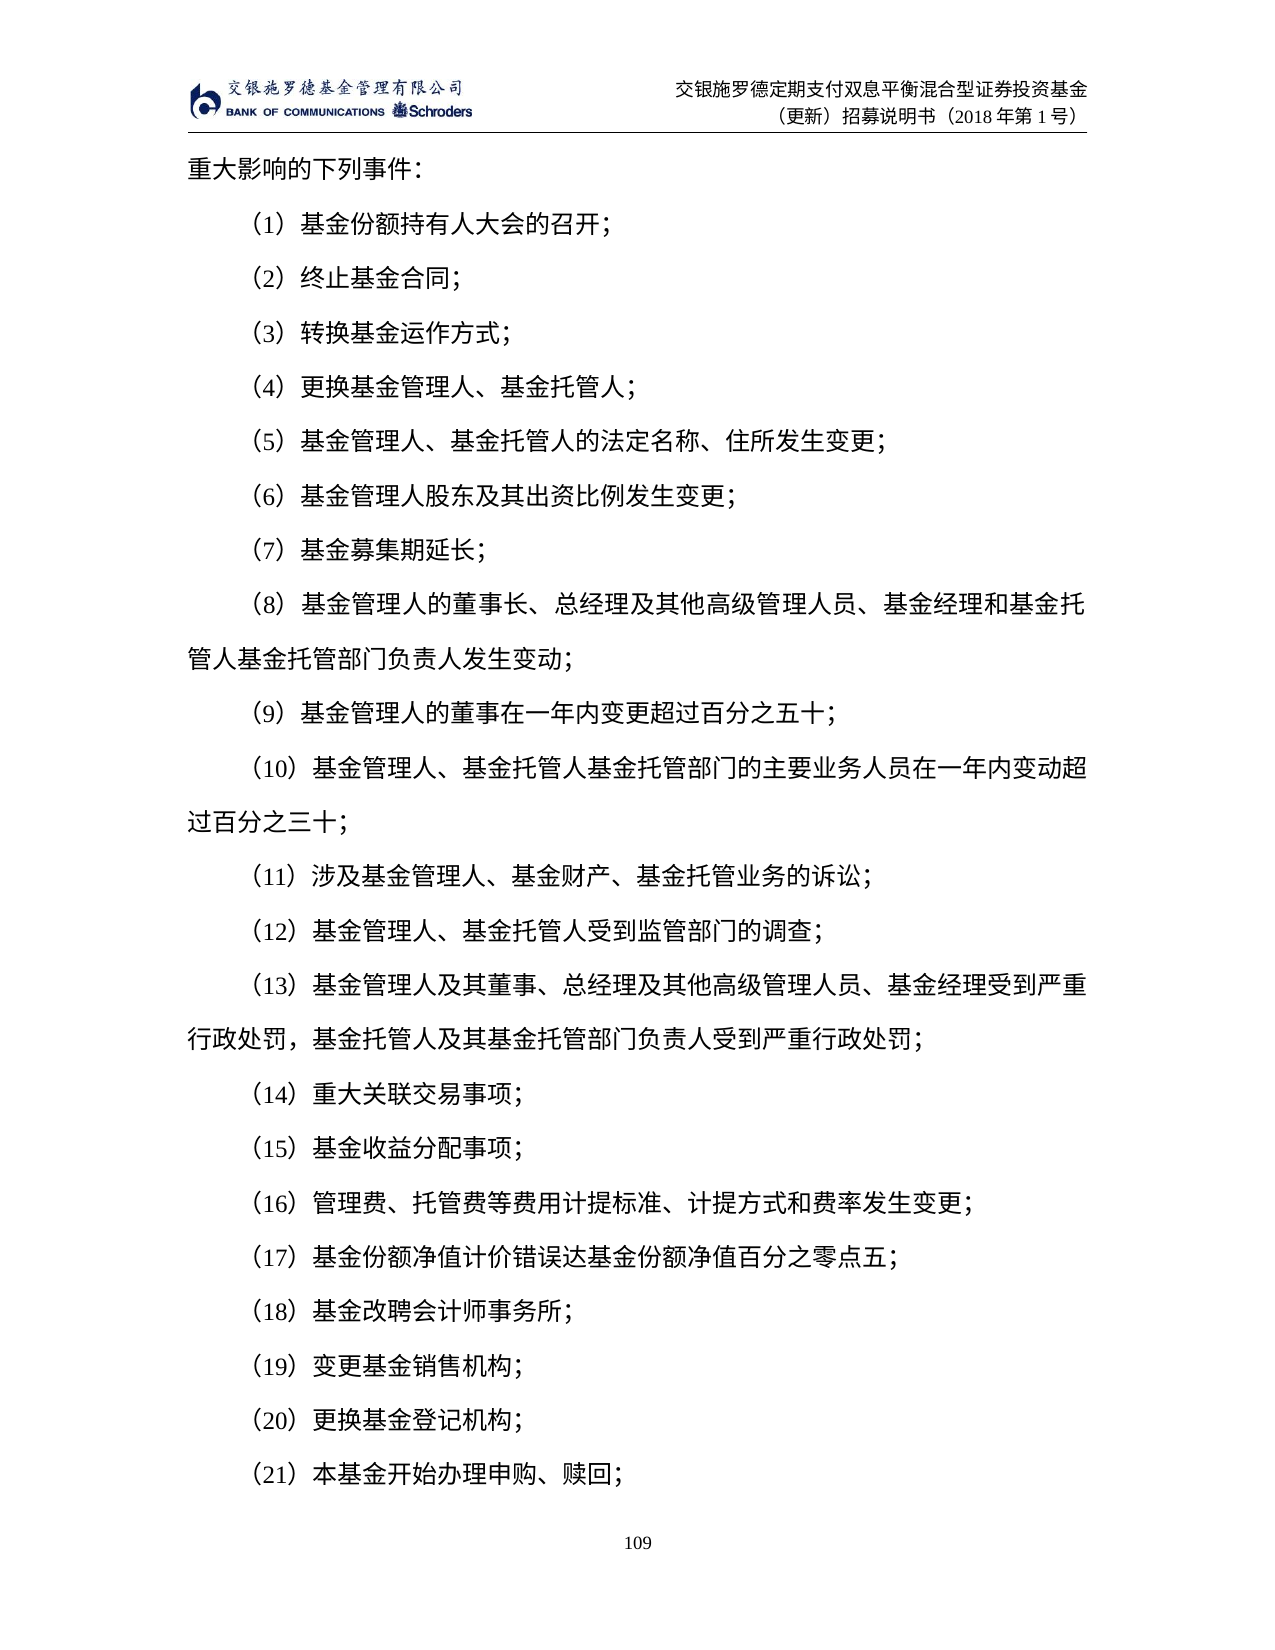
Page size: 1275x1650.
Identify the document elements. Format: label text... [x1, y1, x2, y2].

text （13）基金管理人及其董事、总经理及其他高级管理人员、基金经理受到严重行政处罚，基金托管人及其基金托管部门负责人受到严重行政处罚； [187, 966, 1087, 1056]
picture [190, 79, 472, 119]
text （12）基金管理人、基金托管人受到监管部门的调查； [187, 911, 1087, 947]
text （11）涉及基金管理人、基金财产、基金托管业务的诉讼； [187, 857, 1087, 893]
text （4）更换基金管理人、基金托管人； [187, 367, 1087, 404]
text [187, 150, 1087, 186]
text （2）终止基金合同； [187, 259, 1087, 295]
text （6）基金管理人股东及其出资比例发生变更； [187, 476, 1087, 512]
text （16）管理费、托管费等费用计提标准、计提方式和费率发生变更； [187, 1183, 1087, 1219]
text （7）基金募集期延长； [187, 531, 1087, 567]
text （9）基金管理人的董事在一年内变更超过百分之五十； [187, 694, 1087, 730]
text （21）本基金开始办理申购、赎回； [187, 1455, 1087, 1491]
text （10）基金管理人、基金托管人基金托管部门的主要业务人员在一年内变动超过百分之三十； [187, 748, 1087, 839]
text （3）转换基金运作方式； [187, 313, 1087, 349]
text （14）重大关联交易事项； [187, 1074, 1087, 1111]
text （15）基金收益分配事项； [187, 1129, 1087, 1165]
text （18）基金改聘会计师事务所； [187, 1292, 1087, 1328]
text （1）基金份额持有人大会的召开； [187, 204, 1087, 241]
text （17）基金份额净值计价错误达基金份额净值百分之零点五； [187, 1237, 1087, 1274]
text （20）更换基金登记机构； [187, 1401, 1087, 1437]
text （8）基金管理人的董事长、总经理及其他高级管理人员、基金经理和基金托管人基金托管部门负责人发生变动； [187, 585, 1087, 676]
text （19）变更基金销售机构； [187, 1346, 1087, 1382]
text （5）基金管理人、基金托管人的法定名称、住所发生变更； [187, 422, 1087, 458]
